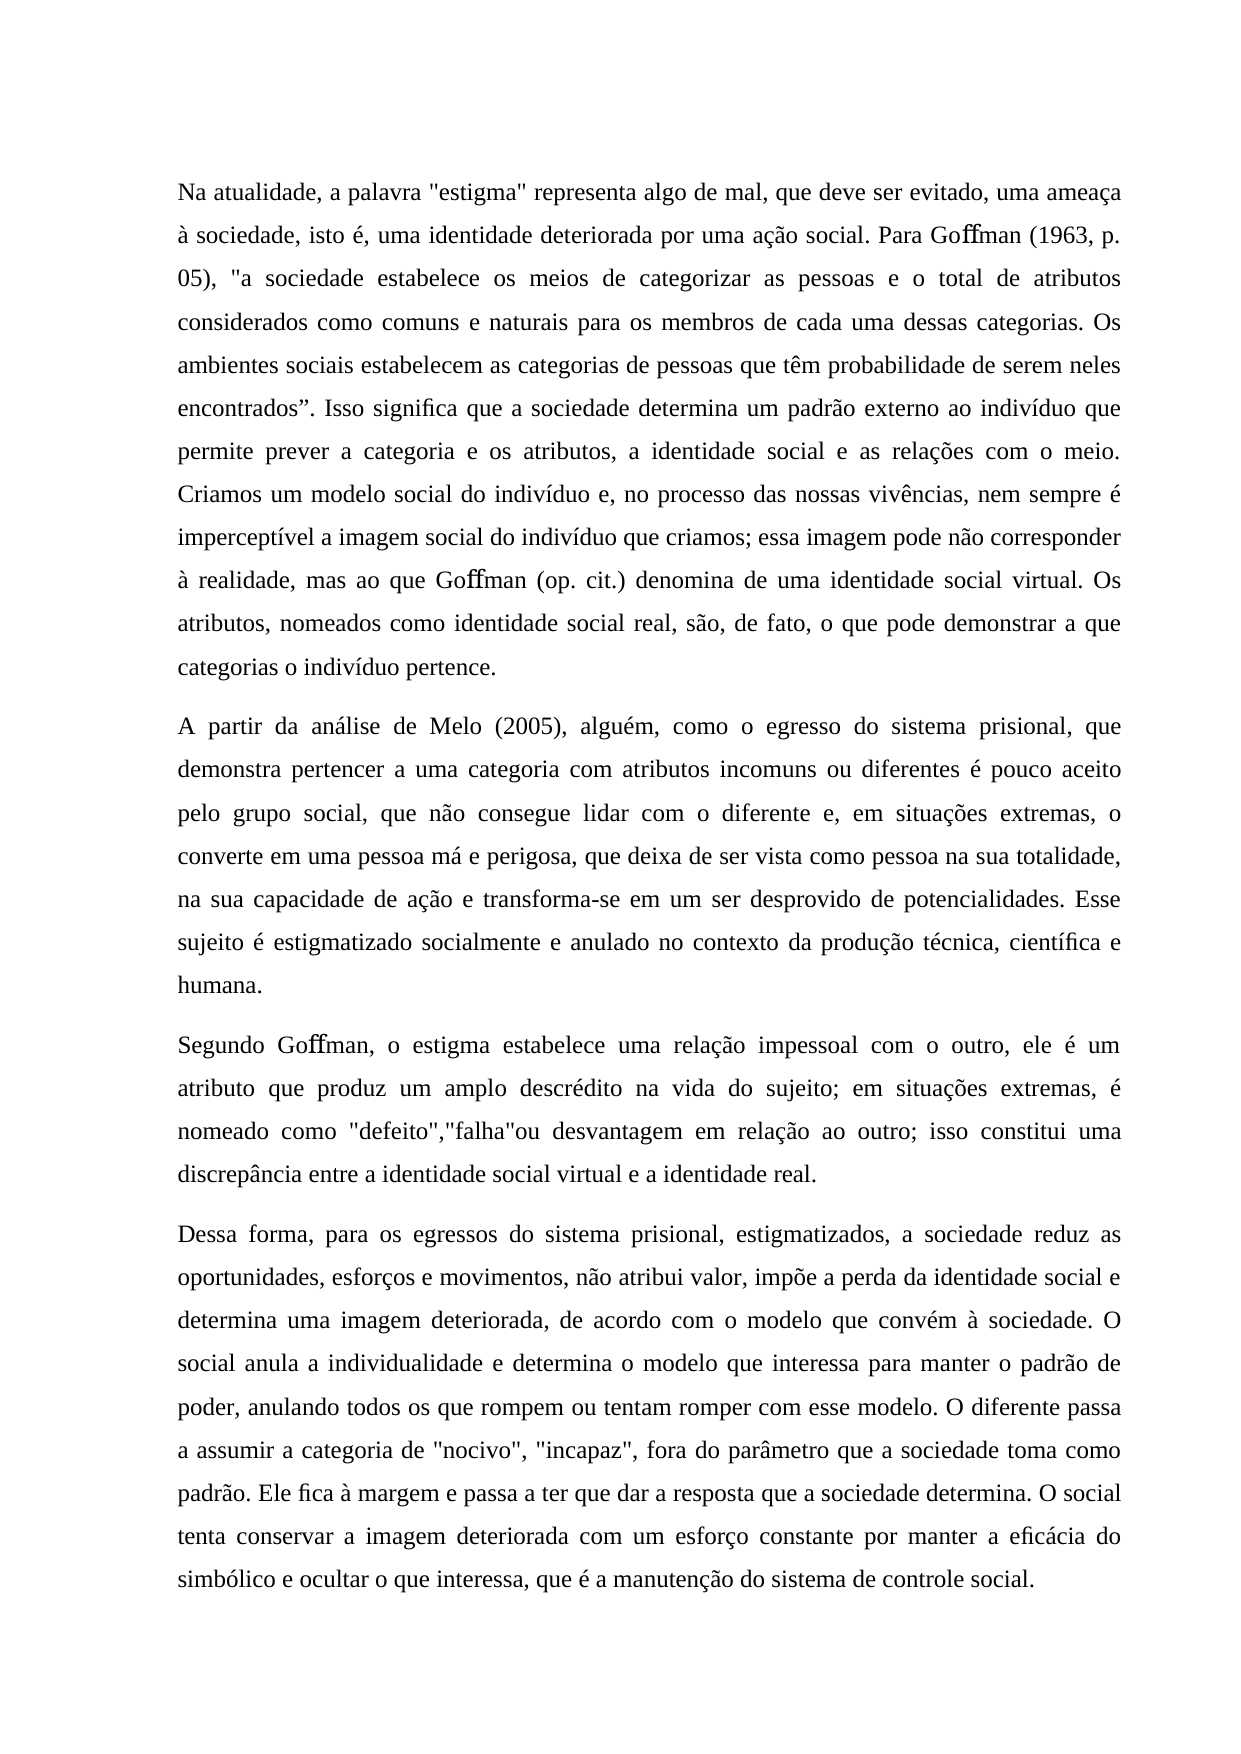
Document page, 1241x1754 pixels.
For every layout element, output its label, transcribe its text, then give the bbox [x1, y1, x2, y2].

text Segundo Goﬀman, o estigma estabelece uma relação impessoal com o outro, ele é um atributo que produz um amplo descrédito na vida do sujeito; em situações extremas, é nomeado como "defeito","falha"ou desvantagem em relação ao outro; isso constitui uma discrepância entre a identidade social virtual e a identidade real. [177, 1030, 1122, 1188]
text Na atualidade, a palavra "estigma" representa algo de mal, que deve ser evitado, uma ameaça à sociedade, isto é, uma identidade deteriorada por uma ação social. Para Goﬀman (1963, p. 05), "a sociedade estabelece os meios de categorizar as pessoas e o total de atributos considerados como comuns e naturais para os membros de cada uma dessas categorias. Os ambientes sociais estabelecem as categorias de pessoas que têm probabilidade de serem neles encontrados”. Isso signiﬁca que a sociedade determina um padrão externo ao indivíduo que permite prever a categoria e os atributos, a identidade social e as relações com o meio. Criamos um modelo social do indivíduo e, no processo das nossas vivências, nem sempre é imperceptível a imagem social do indivíduo que criamos; essa imagem pode não corresponder à realidade, mas ao que Goﬀman (op. cit.) denomina de uma identidade social virtual. Os atributos, nomeados como identidade social real, são, de fato, o que pode demonstrar a que categorias o indivíduo pertence. [177, 177, 1122, 680]
text Dessa forma, para os egressos do sistema prisional, estigmatizados, a sociedade reduz as oportunidades, esforços e movimentos, não atribui valor, impõe a perda da identidade social e determina uma imagem deteriorada, de acordo com o modelo que convém à sociedade. O social anula a individualidade e determina o modelo que interessa para manter o padrão de poder, anulando todos os que rompem ou tentam romper com esse modelo. O diferente passa a assumir a categoria de "nocivo", "incapaz", fora do parâmetro que a sociedade toma como padrão. Ele ﬁca à margem e passa a ter que dar a resposta que a sociedade determina. O social tenta conservar a imagem deteriorada com um esforço constante por manter a eﬁcácia do simbólico e ocultar o que interessa, que é a manutenção do sistema de controle social. [177, 1219, 1122, 1593]
text A partir da análise de Melo (2005), alguém, como o egresso do sistema prisional, que demonstra pertencer a uma categoria com atributos incomuns ou diferentes é pouco aceito pelo grupo social, que não consegue lidar com o diferente e, em situações extremas, o converte em uma pessoa má e perigosa, que deixa de ser vista como pessoa na sua totalidade, na sua capacidade de ação e transforma-se em um ser desprovido de potencialidades. Esse sujeito é estigmatizado socialmente e anulado no contexto da produção técnica, cientíﬁca e humana. [177, 711, 1122, 999]
